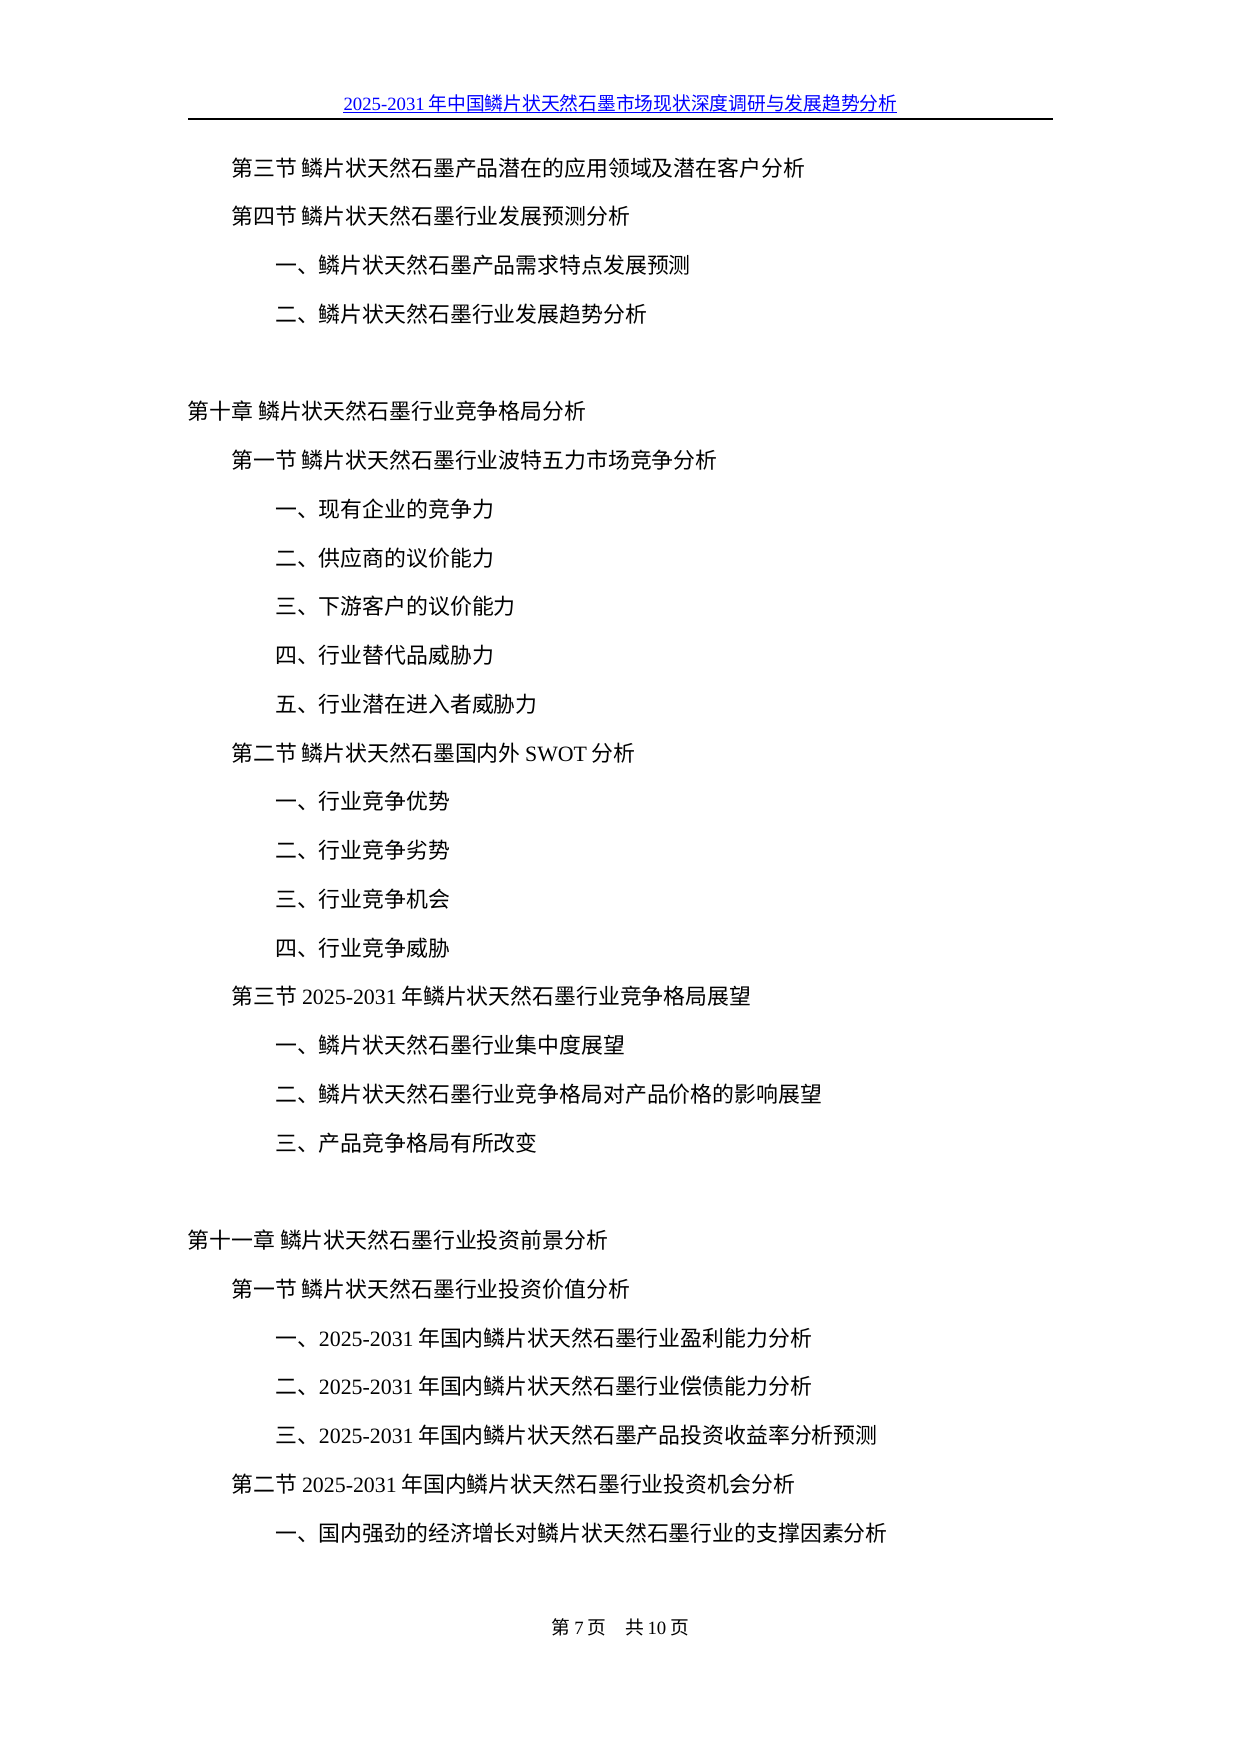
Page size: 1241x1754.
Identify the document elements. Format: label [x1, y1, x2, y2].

text [187, 150, 1053, 1548]
